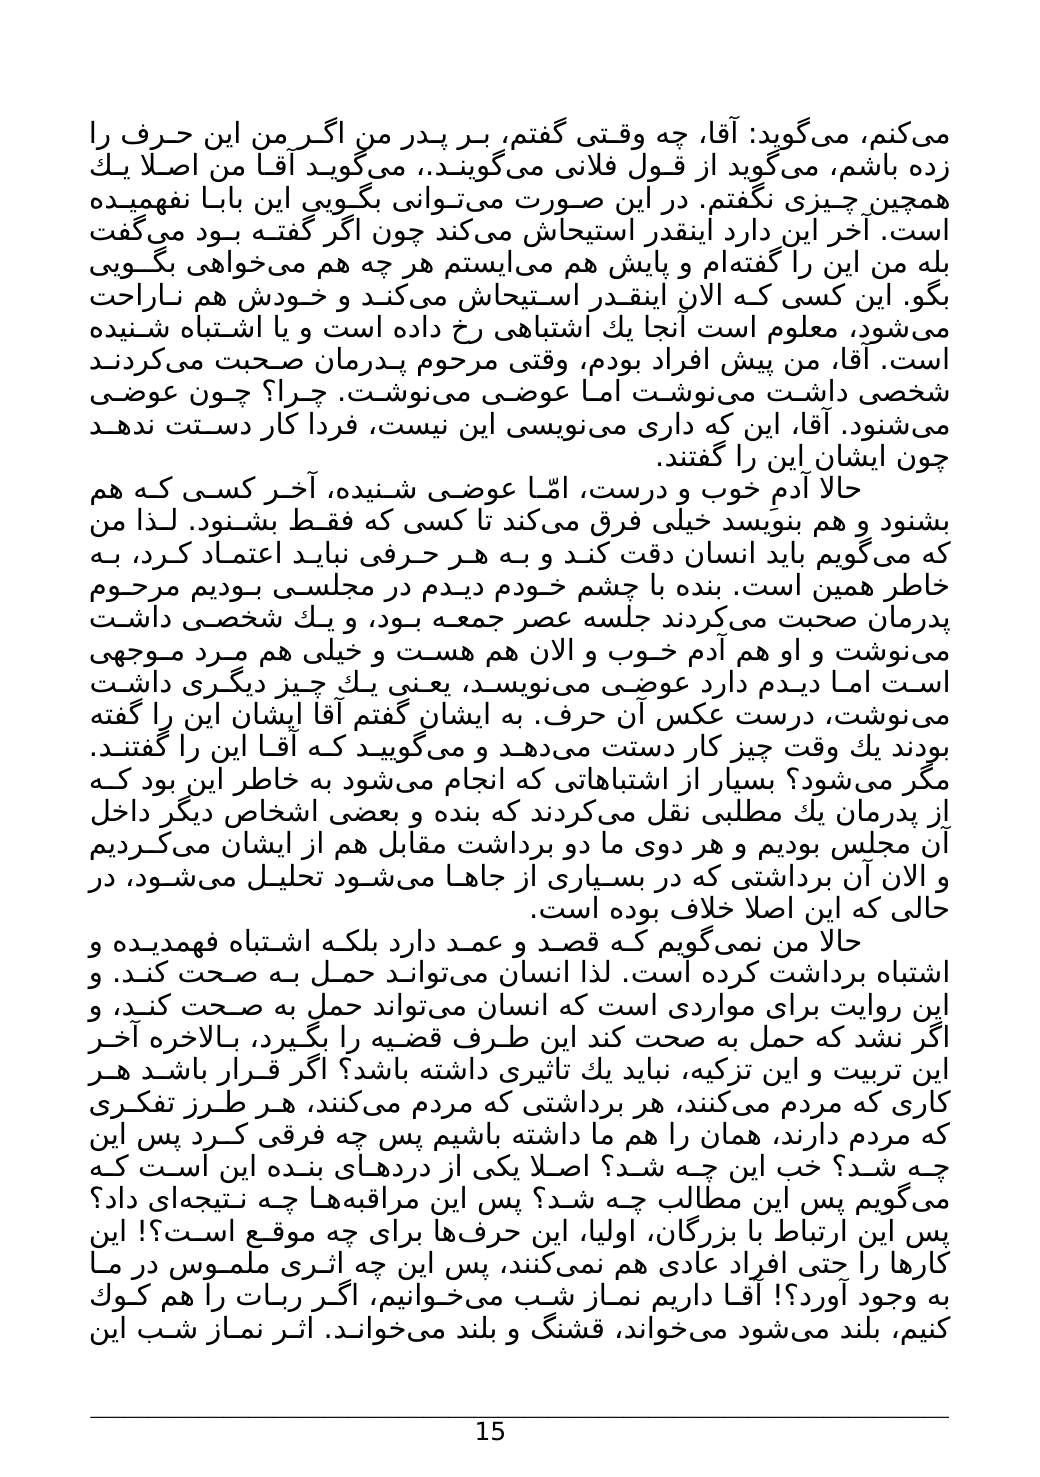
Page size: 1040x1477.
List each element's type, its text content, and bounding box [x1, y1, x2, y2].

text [89, 925, 951, 1345]
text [89, 118, 951, 473]
text حالا آدمِ خوب و درست، امّا عوضى شنیده، آخر كسى كه هم بشنود و هم بنویسد خیلى فرق مى‌كند تا كسى كه فقط بشنود. لذا من كه مى‌گویم باید انسان دقت كند و به هر حرفى نباید اعتماد كرد، به خاطر همین است. بنده با چشم خودم دیدم در مجلسى بودیم مرحوم پدرمان صحبت مى‌كردند جلسه عصر جمعه بود، و یك شخصى داشت مى‌نوشت و او هم آدم خوب و الان هم هست و خیلى هم مرد موجهى است اما دیدم دارد عوضى مى‌نویسد، یعنى یك چیز دیگرى داشت مى‌نوشت، درست عكس آن حرف. به ایشان گفتم آقا ایشان این را گفته بودند یك وقت چیز كار دستت مى‌دهد و مى‌گویید كه آقا این را گفتند. مگر مى‌شود؟ بسیار از اشتباهاتى كه انجام مى‌شود به خاطر این بود كه از پدرمان یك مطلبى نقل مى‌كردند كه بنده و بعضى اشخاص دیگر داخل آن مجلس بودیم و هر دوى ما دو برداشت مقابل هم از ایشان مى‌كردیم و الان آن برداشتى كه در بسیارى از جاها مى‌شود تحلیل مى‌شود، در حالى كه این اصلا خلاف بوده است. [89, 473, 951, 925]
